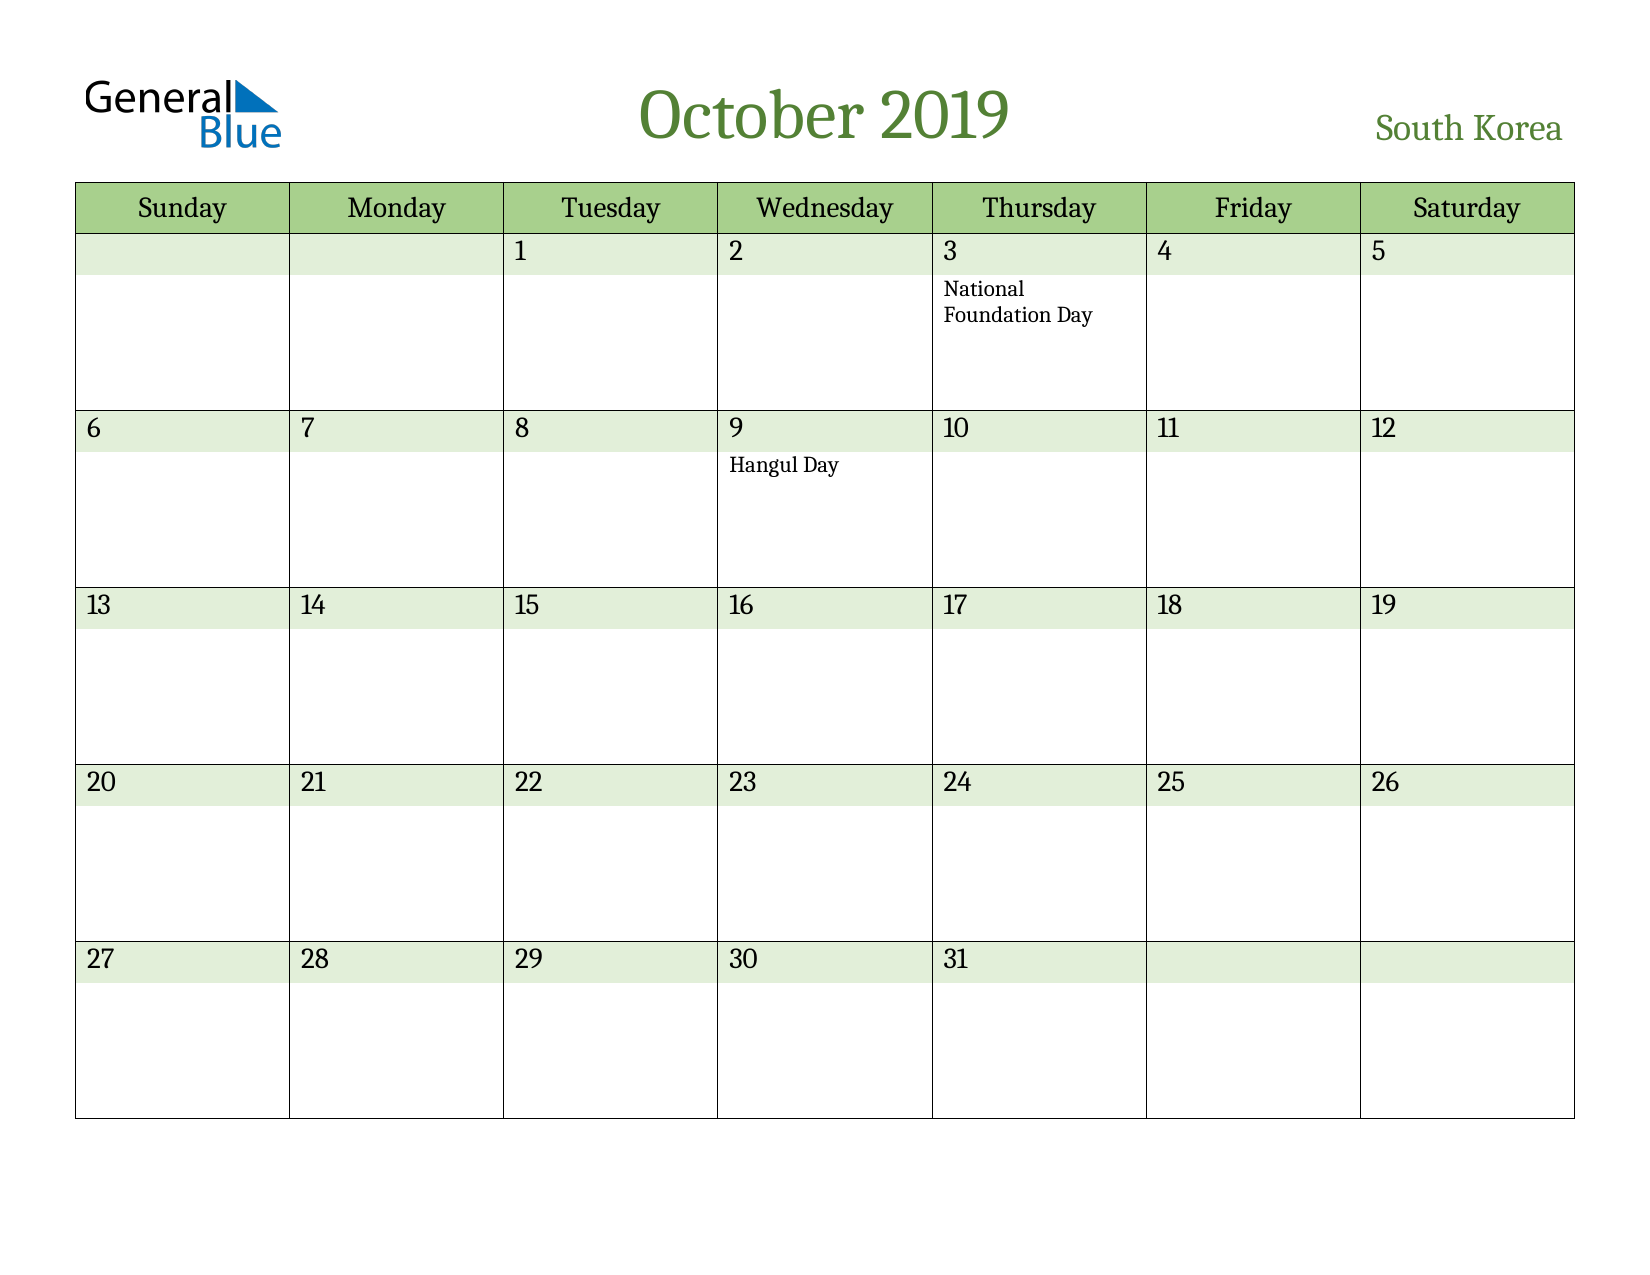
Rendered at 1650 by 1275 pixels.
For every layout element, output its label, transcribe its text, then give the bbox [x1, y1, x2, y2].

table_cell 10 [933, 411, 1146, 452]
table_cell 5 [1361, 234, 1574, 275]
table_cell [290, 452, 503, 587]
table_cell [718, 629, 932, 764]
table_cell 11 [1147, 411, 1360, 452]
table_cell 20 [76, 765, 289, 806]
table_cell 22 [504, 765, 717, 806]
table_cell [290, 806, 503, 941]
table_cell [933, 806, 1146, 941]
table_cell 30 [718, 942, 932, 983]
table_cell 27 [76, 942, 289, 983]
table_cell [1147, 452, 1360, 587]
table_cell [76, 452, 289, 587]
table_cell [504, 629, 717, 764]
table_cell 26 [1361, 765, 1574, 806]
table_header South Korea [1146, 75, 1574, 182]
table_cell [718, 275, 932, 410]
table_cell [1361, 942, 1574, 983]
table_cell 18 [1147, 588, 1360, 629]
table_cell [504, 806, 717, 941]
table_cell 9 [718, 411, 932, 452]
table_cell [76, 234, 289, 275]
table_cell [1361, 629, 1574, 764]
table_cell [933, 983, 1146, 1118]
table_cell Monday [290, 183, 503, 233]
picture [86, 80, 281, 148]
table_cell [504, 275, 717, 410]
table_cell 31 [933, 942, 1146, 983]
table_cell [290, 629, 503, 764]
table_cell National Foundation Day [933, 275, 1146, 410]
table_cell Wednesday [718, 183, 932, 233]
table_cell Hangul Day [718, 452, 932, 587]
table_cell 13 [76, 588, 289, 629]
table_cell Saturday [1361, 183, 1574, 233]
table_cell [1147, 806, 1360, 941]
table_cell 7 [290, 411, 503, 452]
table_cell [1147, 275, 1360, 410]
table_cell [1147, 629, 1360, 764]
table_cell Sunday [76, 183, 289, 233]
table_cell [1361, 806, 1574, 941]
table_cell 1 [504, 234, 717, 275]
table_cell [1361, 452, 1574, 587]
table_cell [933, 452, 1146, 587]
table_cell 24 [933, 765, 1146, 806]
table_cell [1147, 983, 1360, 1118]
table_cell 15 [504, 588, 717, 629]
table_cell [1147, 942, 1360, 983]
table_cell Thursday [933, 183, 1146, 233]
table_cell [504, 452, 717, 587]
table_cell [76, 983, 289, 1118]
table_cell [1361, 275, 1574, 410]
table_cell Tuesday [504, 183, 717, 233]
table_cell 8 [504, 411, 717, 452]
table_cell 16 [718, 588, 932, 629]
table_cell 28 [290, 942, 503, 983]
table_cell 17 [933, 588, 1146, 629]
table_cell [290, 234, 503, 275]
table_cell 23 [718, 765, 932, 806]
table_cell [76, 629, 289, 764]
table_cell 2 [718, 234, 932, 275]
table_cell 6 [76, 411, 289, 452]
table_cell [933, 629, 1146, 764]
table_cell 25 [1147, 765, 1360, 806]
table_cell 19 [1361, 588, 1574, 629]
table_cell [1361, 983, 1574, 1118]
table_cell [504, 983, 717, 1118]
table_header [76, 75, 503, 182]
table_cell 12 [1361, 411, 1574, 452]
table_cell 14 [290, 588, 503, 629]
table_cell 29 [504, 942, 717, 983]
table_cell [76, 806, 289, 941]
table_cell Friday [1147, 183, 1360, 233]
table_cell [290, 275, 503, 410]
table_cell [290, 983, 503, 1118]
table_cell 3 [933, 234, 1146, 275]
table_header October 2019 [504, 75, 1146, 182]
table_cell [718, 983, 932, 1118]
table_cell [718, 806, 932, 941]
table_cell 21 [290, 765, 503, 806]
table_cell 4 [1147, 234, 1360, 275]
table_cell [76, 275, 289, 410]
